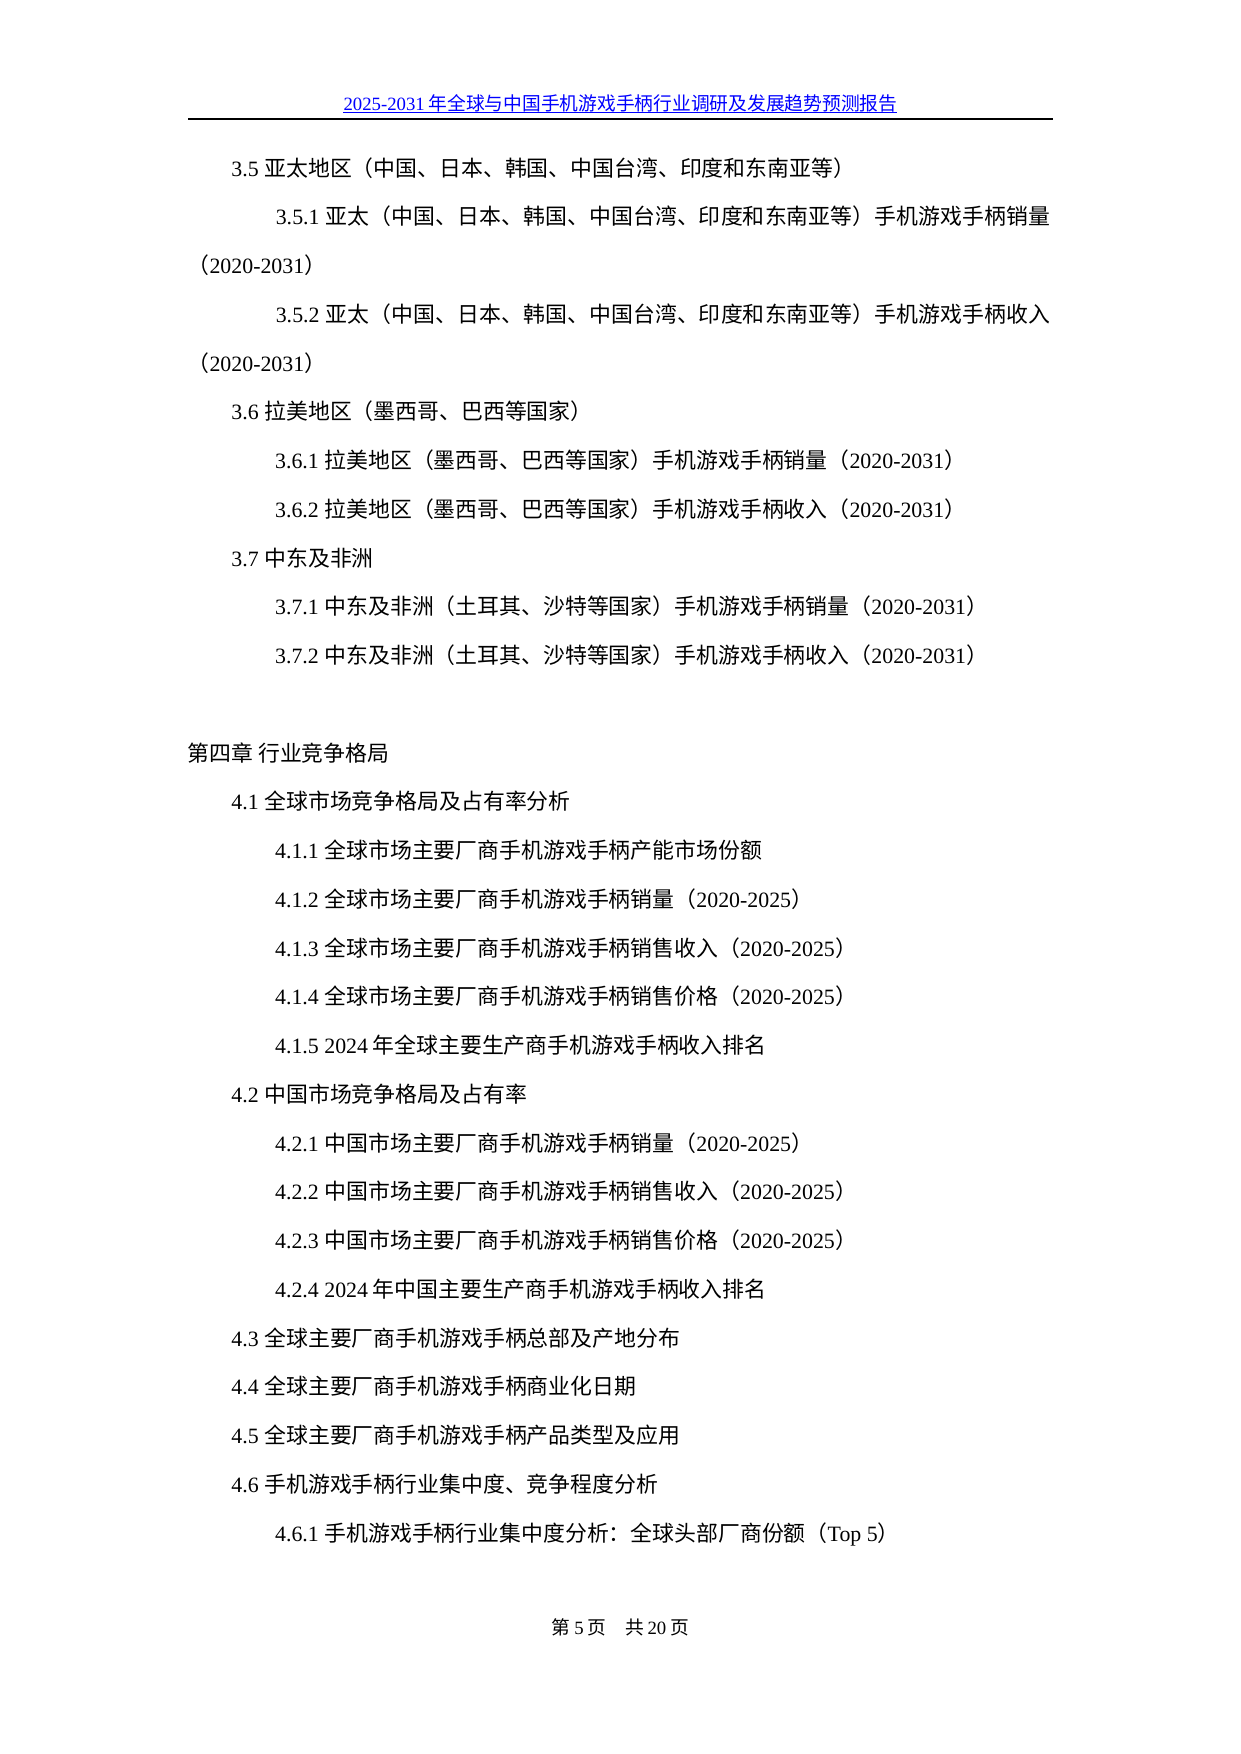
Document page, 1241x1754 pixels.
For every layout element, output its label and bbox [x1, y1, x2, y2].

text [187, 150, 1053, 1548]
